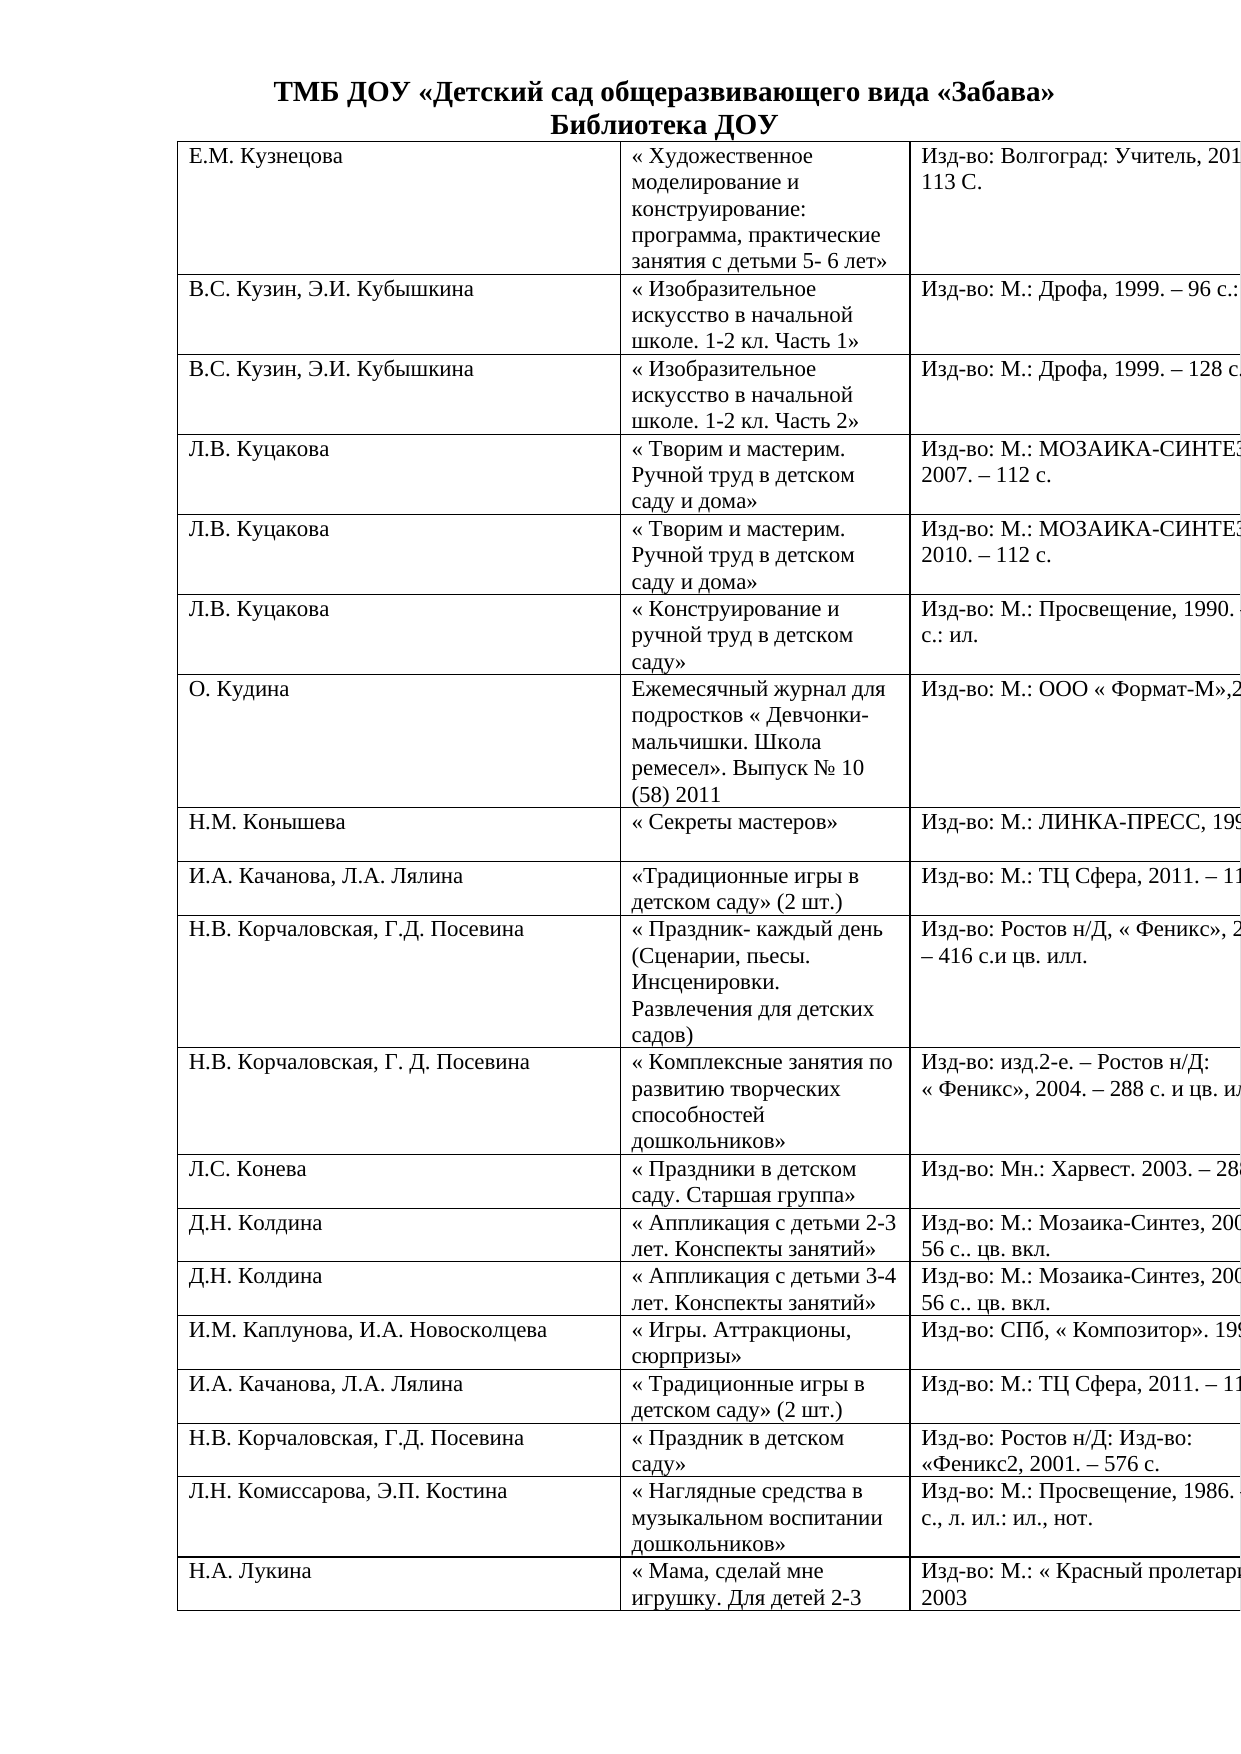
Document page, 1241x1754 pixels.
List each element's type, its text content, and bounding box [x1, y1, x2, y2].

table_cell « Традиционные игры в детском саду» (2 шт.) [621, 1370, 909, 1422]
table_cell Изд-во: Волгоград: Учитель, 2013. – 113 С. [911, 142, 1240, 274]
table_cell Изд-во: СПб, « Композитор». 1999 [911, 1316, 1240, 1369]
table_cell Д.Н. Колдина [178, 1262, 620, 1315]
table_cell И.М. Каплунова, И.А. Новосколцева [178, 1316, 620, 1369]
table_cell Изд-во: М.: ЛИНКА-ПРЕСС, 1997 [911, 808, 1240, 861]
table_cell Н.В. Корчаловская, Г.Д. Посевина [178, 916, 620, 1047]
table_cell В.С. Кузин, Э.И. Кубышкина [178, 355, 620, 434]
table_cell Изд-во: Мн.: Харвест. 2003. – 288 с. [911, 1155, 1240, 1207]
table_cell Изд-во: М.: Дрофа, 1999. – 128 с.: ил. [911, 355, 1240, 434]
table_cell Изд-во: М.: Мозаика-Синтез, 2007. – 56 с.. цв. вкл. [911, 1262, 1240, 1315]
table_cell « Творим и мастерим. Ручной труд в детском саду и дома» [621, 515, 909, 594]
table_cell « Художественное моделирование и конструирование: программа, практические занятия с детьми 5- 6 лет» [621, 142, 909, 274]
table_cell « Праздник в детском саду» [621, 1424, 909, 1476]
table_cell « Изобразительное искусство в начальной школе. 1-2 кл. Часть 2» [621, 355, 909, 434]
table_cell Е.М. Кузнецова [178, 142, 620, 274]
table_cell Д.Н. Колдина [178, 1209, 620, 1261]
table_cell « Комплексные занятия по развитию творческих способностей дошкольников» [621, 1048, 909, 1154]
table_cell Изд-во: изд.2-е. – Ростов н/Д: « Феникс», 2004. – 288 с. и цв. илл. [911, 1048, 1240, 1154]
table_cell Л.В. Куцакова [178, 595, 620, 674]
table_cell Изд-во: М.: Просвещение, 1986. – 144 с., л. ил.: ил., нот. [911, 1477, 1240, 1556]
table_cell « Творим и мастерим. Ручной труд в детском саду и дома» [621, 435, 909, 514]
table_cell Изд-во: М.: Просвещение, 1990. – 158 с.: ил. [911, 595, 1240, 674]
table_cell Изд-во: М.: ТЦ Сфера, 2011. – 112 с. [911, 1370, 1240, 1422]
table_cell Н.В. Корчаловская, Г.Д. Посевина [178, 1424, 620, 1476]
table_cell Н.М. Конышева [178, 808, 620, 861]
table_cell « Аппликация с детьми 2-3 лет. Конспекты занятий» [621, 1209, 909, 1261]
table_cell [621, 1558, 909, 1610]
table_cell И.А. Качанова, Л.А. Лялина [178, 862, 620, 914]
table_cell Изд-во: М.: ТЦ Сфера, 2011. – 112 с. [911, 862, 1240, 914]
table_cell В.С. Кузин, Э.И. Кубышкина [178, 275, 620, 354]
table_cell « Праздник- каждый день (Сценарии, пьесы. Инсценировки. Развлечения для детских садов) [621, 916, 909, 1047]
table_cell Изд-во: Ростов н/Д, « Феникс», 2002. – 416 с.и цв. илл. [911, 916, 1240, 1047]
table_cell « Наглядные средства в музыкальном воспитании дошкольников» [621, 1477, 909, 1556]
table_cell О. Кудина [178, 675, 620, 807]
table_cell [911, 1558, 1240, 1610]
table_cell « Игры. Аттракционы, сюрпризы» [621, 1316, 909, 1369]
table_cell « Конструирование и ручной труд в детском саду» [621, 595, 909, 674]
table_cell Н.А. Лукина [178, 1558, 620, 1610]
table_cell Изд-во: М.: Дрофа, 1999. – 96 с.: ил. [911, 275, 1240, 354]
table_cell Н.В. Корчаловская, Г. Д. Посевина [178, 1048, 620, 1154]
table_cell « Праздники в детском саду. Старшая группа» [621, 1155, 909, 1207]
table_cell Изд-во: Ростов н/Д: Изд-во: «Феникс2, 2001. – 576 с. [911, 1424, 1240, 1476]
table_cell Изд-во: М.: МОЗАИКА-СИНТЕЗ, 2010. – 112 с. [911, 515, 1240, 594]
table_cell Л.Н. Комиссарова, Э.П. Костина [178, 1477, 620, 1556]
table_cell Изд-во: М.: МОЗАИКА-СИНТЕЗ, 2007. – 112 с. [911, 435, 1240, 514]
table_cell «Традиционные игры в детском саду» (2 шт.) [621, 862, 909, 914]
table_cell Изд-во: М.: ООО « Формат-М»,2011 [911, 675, 1240, 807]
table_cell Л.В. Куцакова [178, 515, 620, 594]
table_cell Л.В. Куцакова [178, 435, 620, 514]
table_cell И.А. Качанова, Л.А. Лялина [178, 1370, 620, 1422]
table_cell Изд-во: М.: Мозаика-Синтез, 2007. – 56 с.. цв. вкл. [911, 1209, 1240, 1261]
table_cell « Аппликация с детьми 3-4 лет. Конспекты занятий» [621, 1262, 909, 1315]
table_cell « Секреты мастеров» [621, 808, 909, 861]
table_cell Ежемесячный журнал для подростков « Девчонки-мальчишки. Школа ремесел». Выпуск № 10 (58) 2011 [621, 675, 909, 807]
table_cell « Изобразительное искусство в начальной школе. 1-2 кл. Часть 1» [621, 275, 909, 354]
table_cell Л.С. Конева [178, 1155, 620, 1207]
